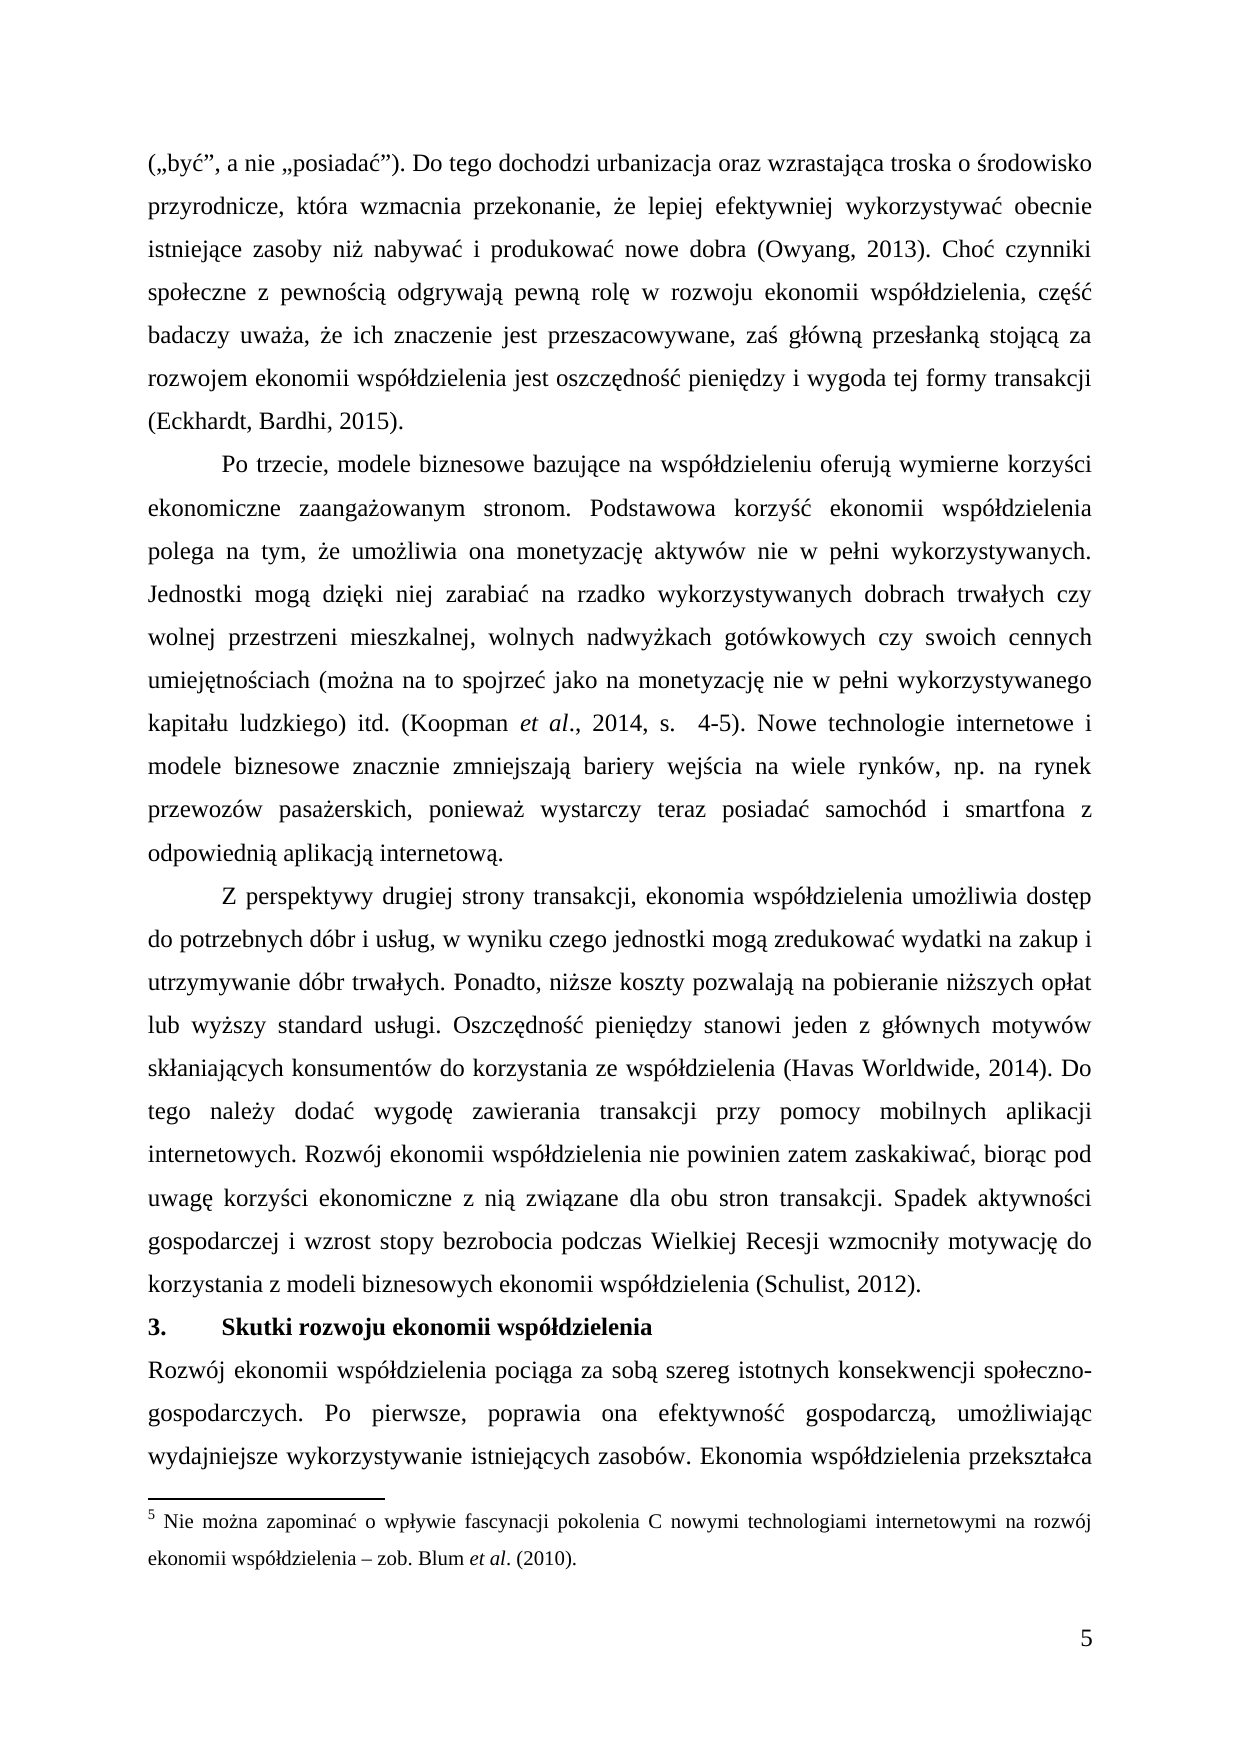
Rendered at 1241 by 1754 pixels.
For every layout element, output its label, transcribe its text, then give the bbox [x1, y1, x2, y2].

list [148, 148, 1093, 435]
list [148, 1355, 1093, 1470]
list Po trzecie, modele biznesowe bazujące na współdzieleniu oferują wymierne korzyści ekonomiczne zaangażowanym stronom. Podstawowa korzyść ekonomii współdzielenia polega na tym, że umożliwia ona monetyzację aktywów nie w pełni wykorzystywanych. Jednostki mogą dzięki niej zarabiać na rzadko wykorzystywanych dobrach trwałych czy wolnej przestrzeni mieszkalnej, wolnych nadwyżkach gotówkowych czy swoich cennych umiejętnościach (można na to spojrzeć jako na monetyzację nie w pełni wykorzystywanego kapitału ludzkiego) itd. (Koopman et al., 2014, s. 4-5). Nowe technologie internetowe i modele biznesowe znacznie zmniejszają bariery wejścia na wiele rynków, np. na rynek przewozów pasażerskich, ponieważ wystarczy teraz posiadać samochód i smartfona z odpowiednią aplikacją internetową. [148, 449, 1093, 866]
list Skutki rozwoju ekonomii współdzielenia [148, 1312, 1093, 1341]
list Z perspektywy drugiej strony transakcji, ekonomia współdzielenia umożliwia dostęp do potrzebnych dóbr i usług, w wyniku czego jednostki mogą zredukować wydatki na zakup i utrzymywanie dóbr trwałych. Ponadto, niższe koszty pozwalają na pobieranie niższych opłat lub wyższy standard usługi. Oszczędność pieniędzy stanowi jeden z głównych motywów skłaniających konsumentów do korzystania ze współdzielenia (Havas Worldwide, 2014). Do tego należy dodać wygodę zawierania transakcji przy pomocy mobilnych aplikacji internetowych. Rozwój ekonomii współdzielenia nie powinien zatem zaskakiwać, biorąc pod uwagę korzyści ekonomiczne z nią związane dla obu stron transakcji. Spadek aktywności gospodarczej i wzrost stopy bezrobocia podczas Wielkiej Recesji wzmocniły motywację do korzystania z modeli biznesowych ekonomii współdzielenia (Schulist, 2012). [148, 881, 1093, 1298]
